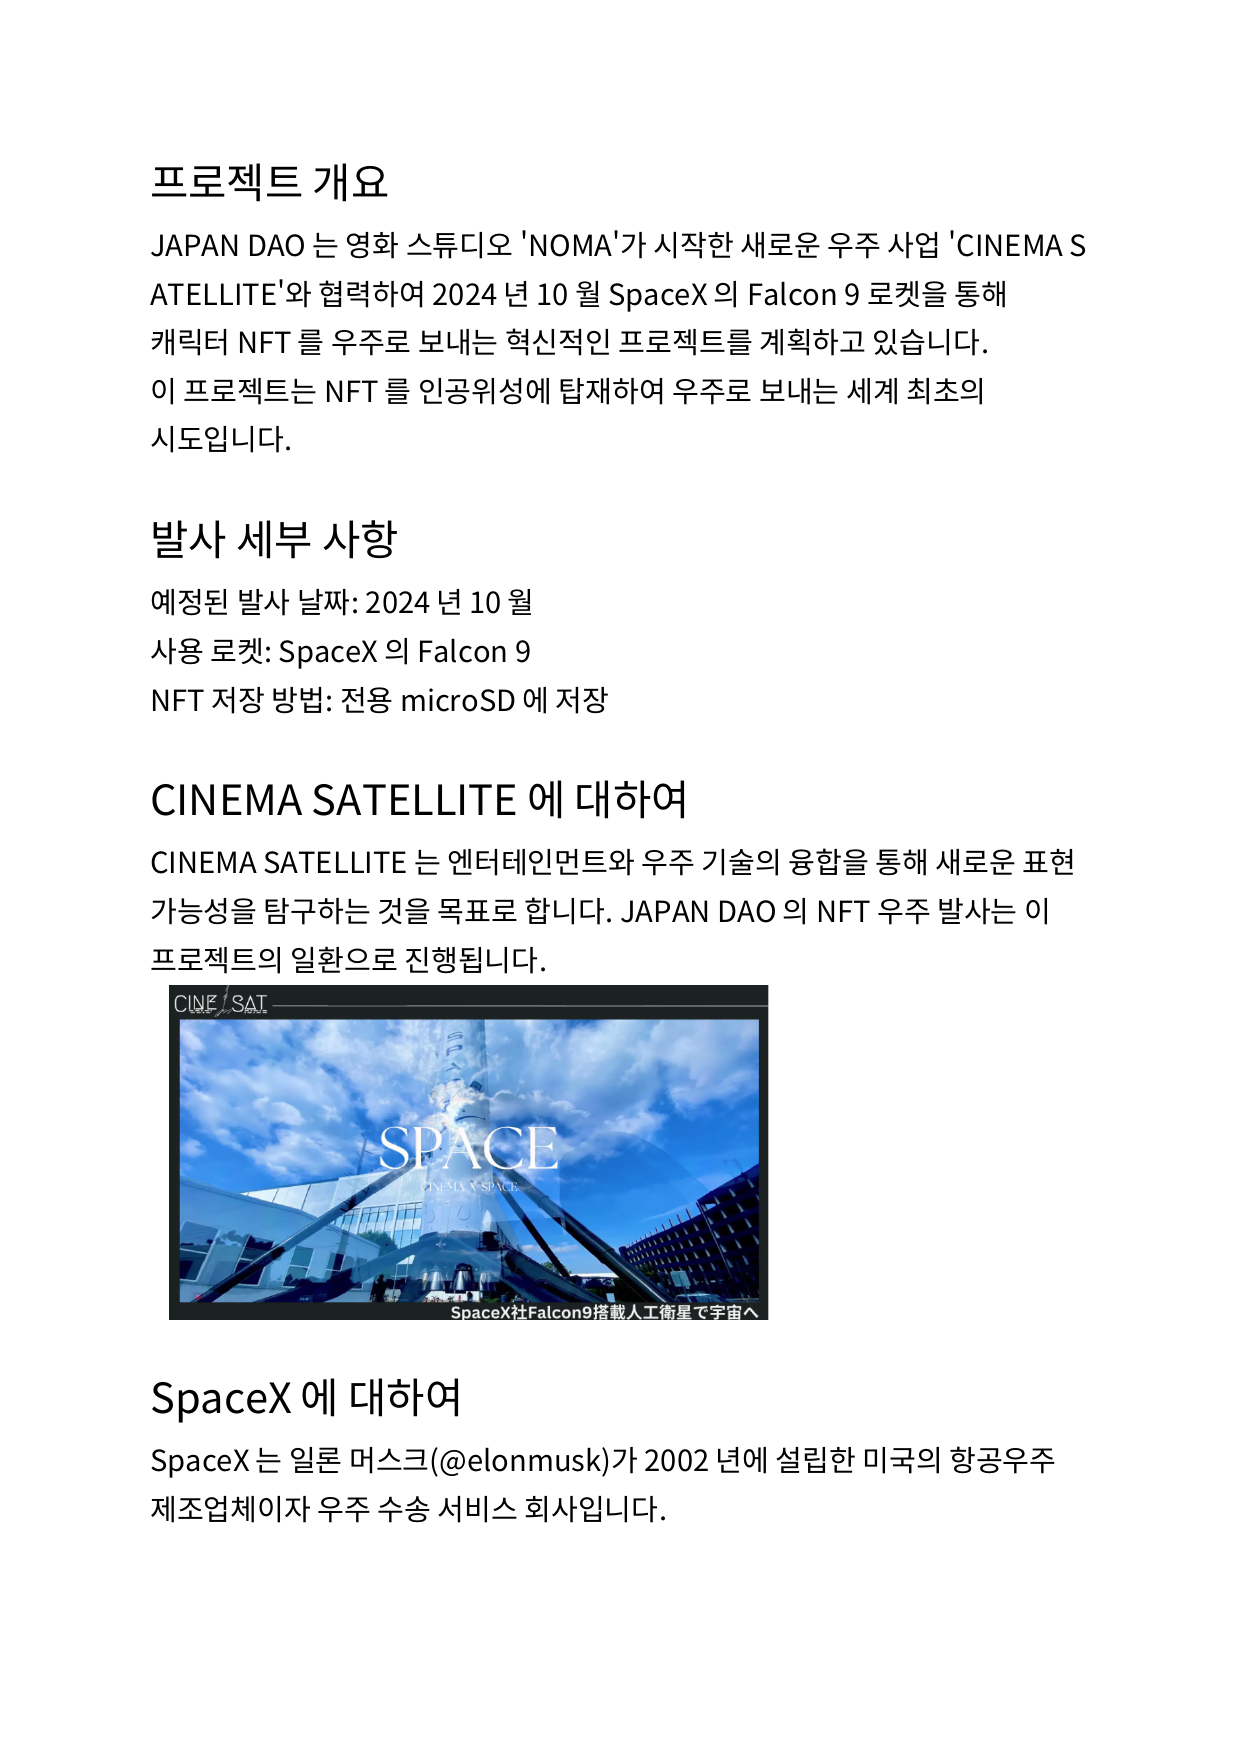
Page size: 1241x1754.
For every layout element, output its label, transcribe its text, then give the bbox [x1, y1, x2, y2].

text 사용 로켓: SpaceX의 Falcon 9 [150, 628, 1090, 671]
subtitle SpaceX에 대하여 [150, 1365, 1090, 1426]
subtitle CINEMA SATELLITE에 대하여 [150, 767, 1090, 828]
subtitle 발사 세부 사항 [150, 507, 1090, 567]
subtitle 프로젝트 개요 [150, 150, 1090, 210]
text 예정된 발사 날짜: 2024년 10월 [150, 580, 1090, 622]
text CINEMA SATELLITE는 엔터테인먼트와 우주 기술의 융합을 통해 새로운 표현 가능성을 탐구하는 것을 목표로 합니다. JAPAN DAO의 NFT 우주 발사는 이 프로젝트의 일환으로 진행됩니다. [150, 840, 1090, 979]
text SpaceX는 일론 머스크(@elonmusk)가 2002년에 설립한 미국의 항공우주 제조업체이자 우주 수송 서비스 회사입니다. [150, 1438, 1090, 1529]
text NFT 저장 방법: 전용 microSD에 저장 [150, 677, 1090, 719]
text 이 프로젝트는 NFT를 인공위성에 탑재하여 우주로 보내는 세계 최초의 시도입니다. [150, 368, 1090, 459]
text JAPAN DAO는 영화 스튜디오 'NOMA'가 시작한 새로운 우주 사업 'CINEMA SATELLITE'와 협력하여 2024년 10월 SpaceX의 Falcon 9 로켓을 통해 캐릭터 NFT를 우주로 보내는 혁신적인 프로젝트를 계획하고 있습니다. [150, 223, 1090, 362]
picture [168, 985, 769, 1320]
